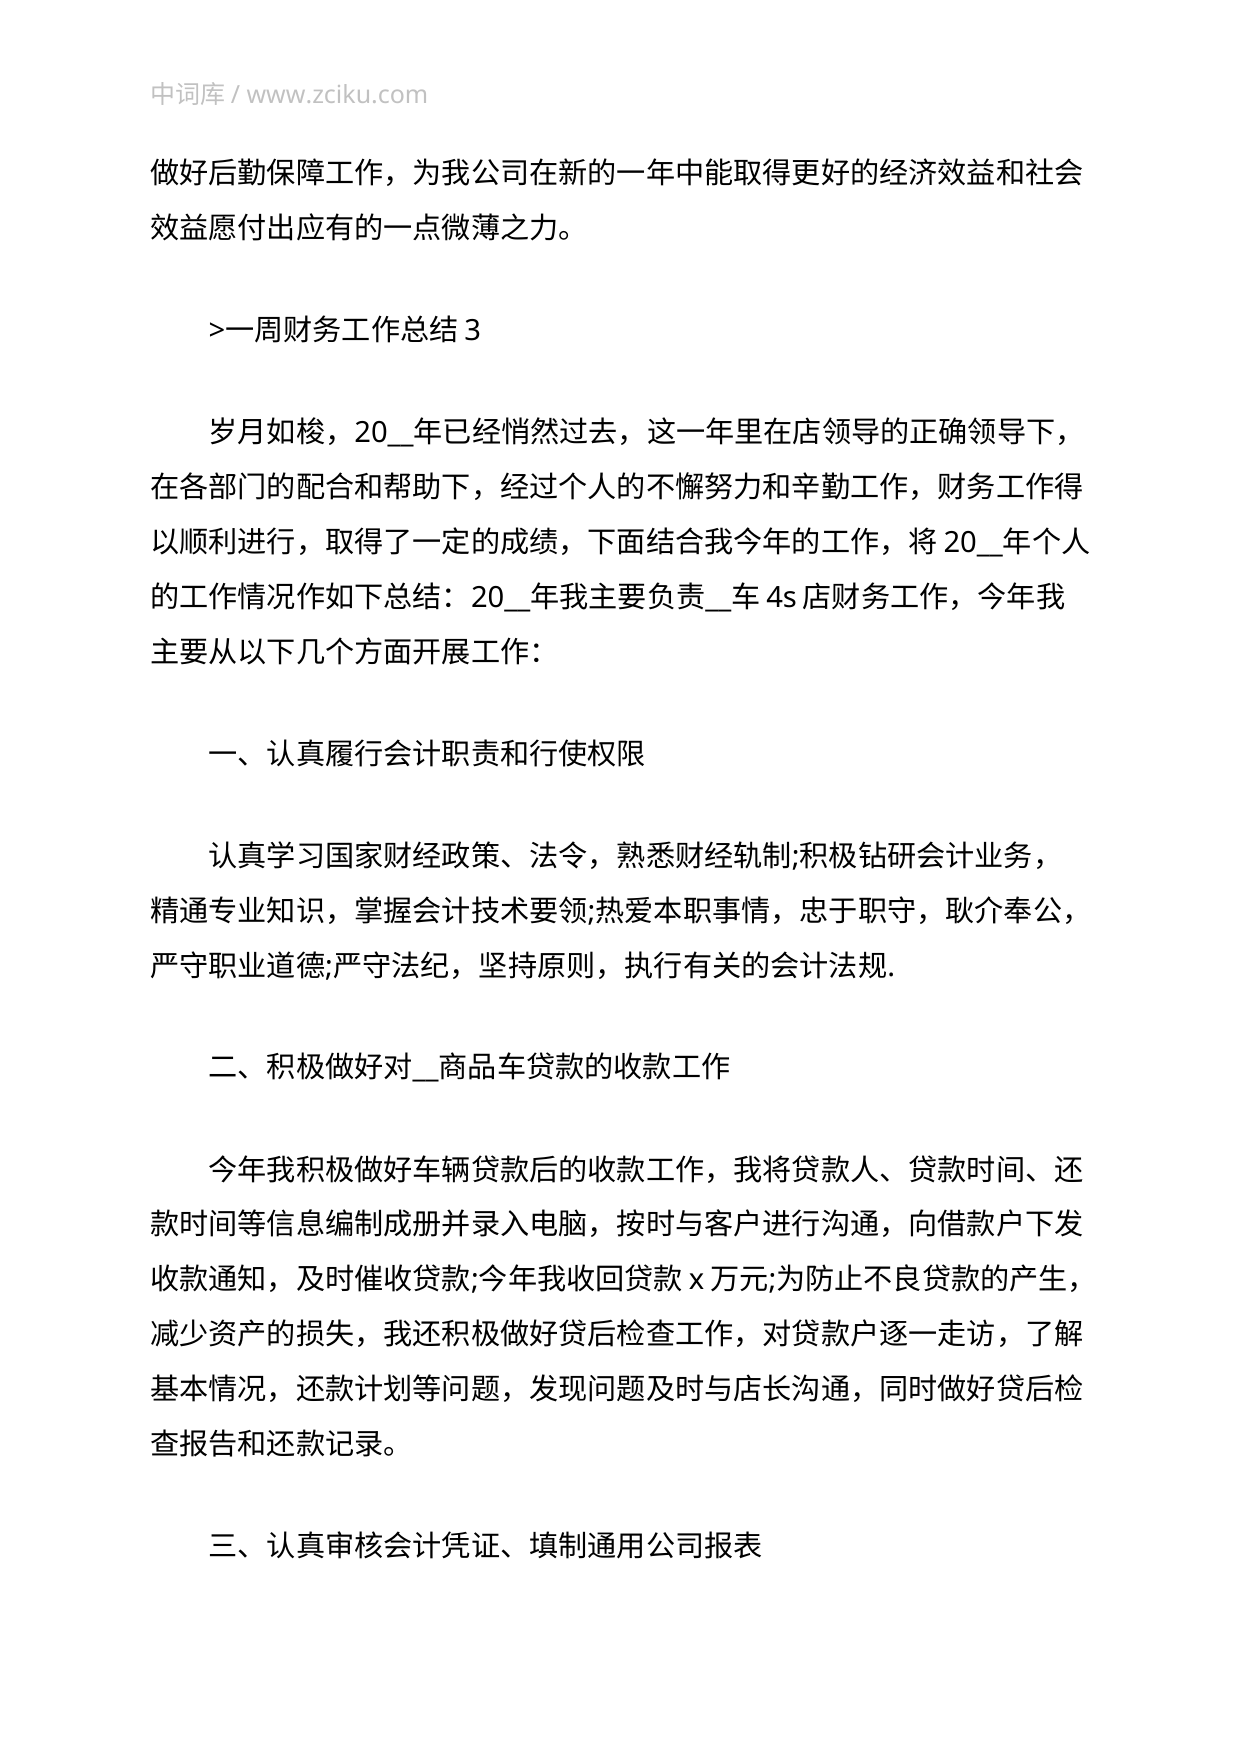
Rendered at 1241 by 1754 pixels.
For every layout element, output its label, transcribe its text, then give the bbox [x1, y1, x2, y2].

text >一周财务工作总结3 [150, 307, 1090, 349]
text 一、认真履行会计职责和行使权限 [150, 730, 1090, 773]
text 二、积极做好对__商品车贷款的收款工作 [150, 1044, 1090, 1086]
text 岁月如梭，20__年已经悄然过去，这一年里在店领导的正确领导下，在各部门的配合和帮助下，经过个人的不懈努力和辛勤工作，财务工作得以顺利进行，取得了一定的成绩，下面结合我今年的工作，将20__年个人的工作情况作如下总结：20__年我主要负责__车4s店财务工作，今年我主要从以下几个方面开展工作： [150, 409, 1090, 671]
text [150, 150, 1090, 247]
text 三、认真审核会计凭证、填制通用公司报表 [150, 1522, 1090, 1565]
text 今年我积极做好车辆贷款后的收款工作，我将贷款人、贷款时间、还款时间等信息编制成册并录入电脑，按时与客户进行沟通，向借款户下发收款通知，及时催收贷款;今年我收回贷款x万元;为防止不良贷款的产生，减少资产的损失，我还积极做好贷后检查工作，对贷款户逐一走访，了解基本情况，还款计划等问题，发现问题及时与店长沟通，同时做好贷后检查报告和还款记录。 [150, 1146, 1090, 1463]
text 认真学习国家财经政策、法令，熟悉财经轨制;积极钻研会计业务，精通专业知识，掌握会计技术要领;热爱本职事情，忠于职守，耿介奉公，严守职业道德;严守法纪，坚持原则，执行有关的会计法规. [150, 832, 1090, 984]
